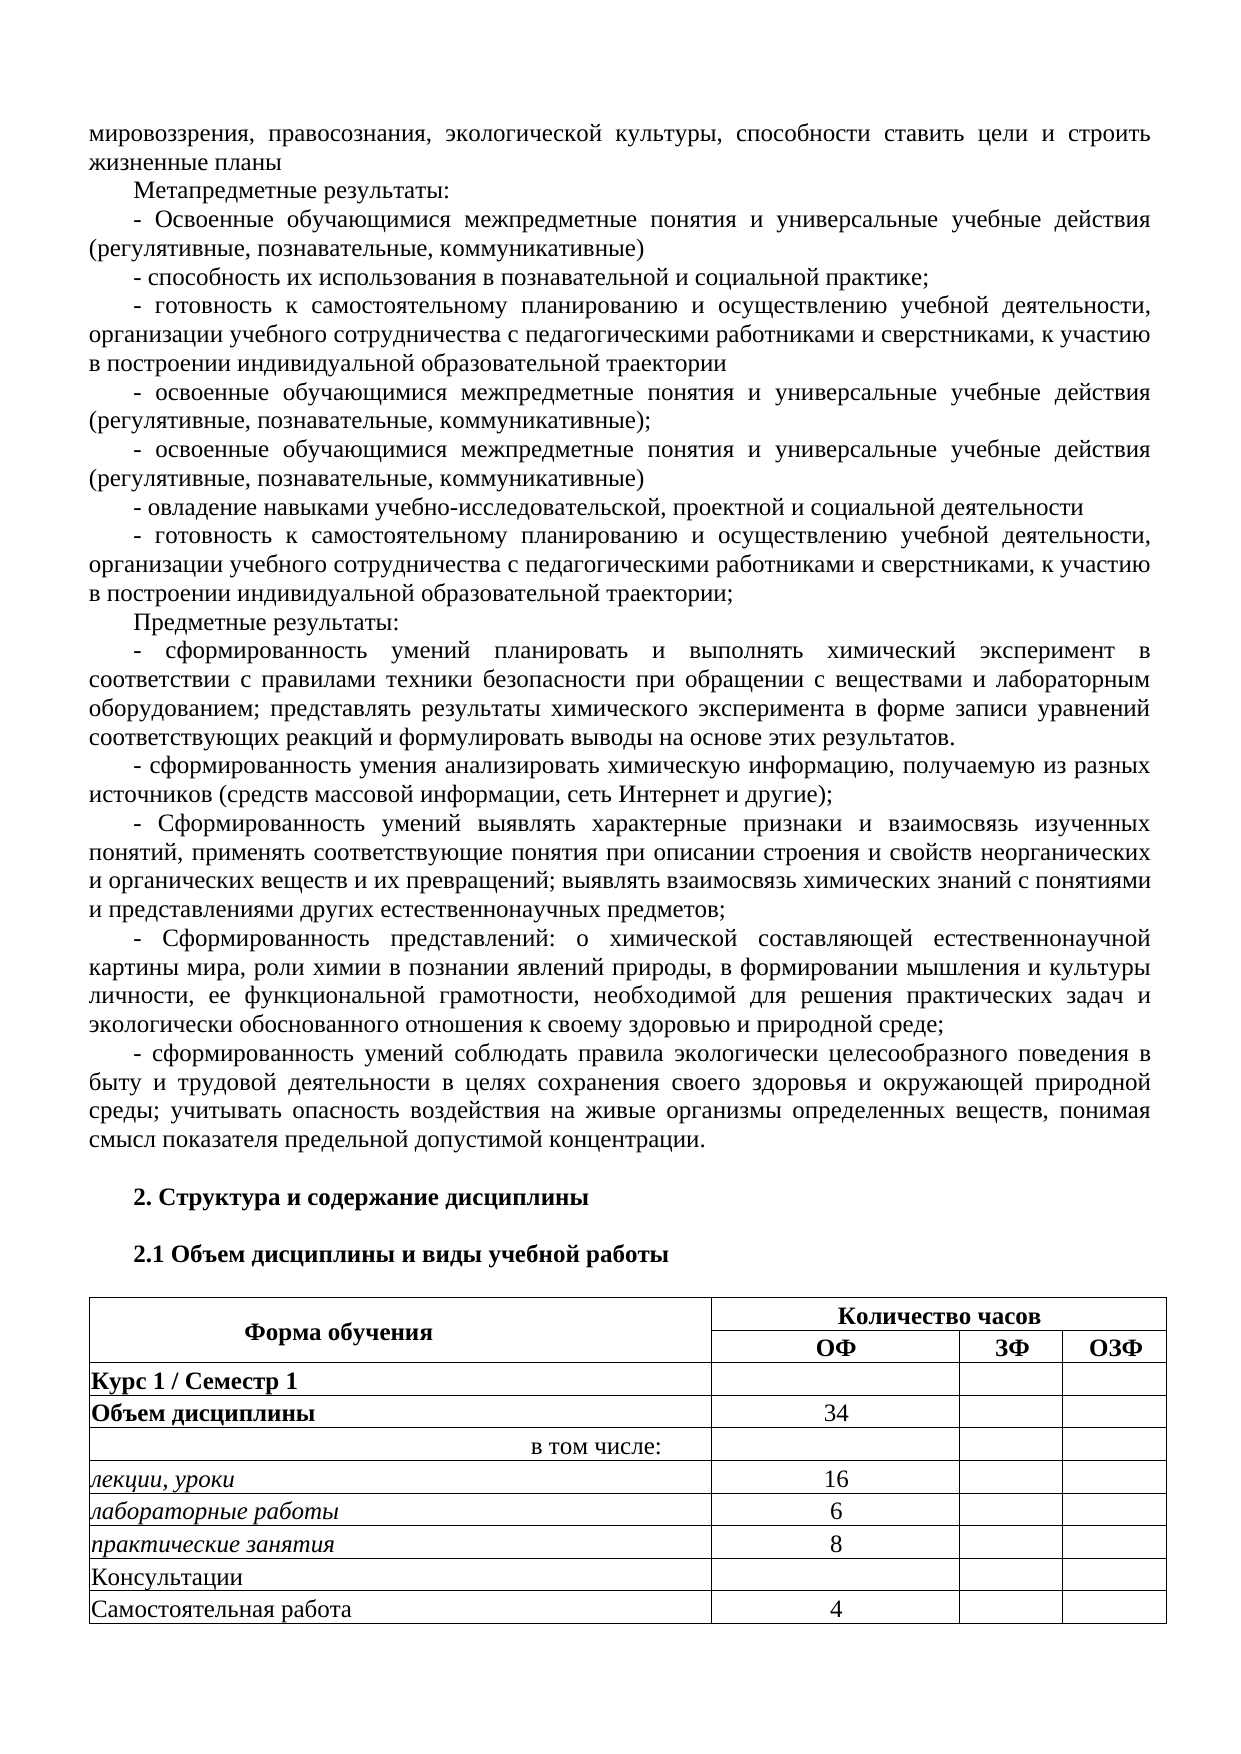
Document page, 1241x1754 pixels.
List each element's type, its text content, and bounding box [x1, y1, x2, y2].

table_cell в том числе: [530, 1428, 711, 1460]
table_cell [90, 1428, 530, 1460]
text - сформированность умений планировать и выполнять химический эксперимент в соответствии с правилами техники безопасности при обращении с веществами и лабораторным оборудованием; представлять результаты химического эксперимента в форме записи уравнений соответствующих реакций и формулировать выводы на основе этих результатов. [89, 636, 1152, 751]
table_cell [960, 1461, 1062, 1492]
table_cell 8 [712, 1526, 959, 1558]
table_cell [1063, 1559, 1166, 1590]
table_header [530, 1298, 711, 1362]
subtitle 2.1 Объем дисциплины и виды учебной работы [89, 1239, 1152, 1268]
table_cell [960, 1526, 1062, 1558]
text - Сформированность умений выявлять характерные признаки и взаимосвязь изученных понятий, применять соответствующие понятия при описании строения и свойств неорганических и органических веществ и их превращений; выявлять взаимосвязь химических знаний с понятиями и представлениями других естественнонаучных предметов; [89, 808, 1152, 923]
table_cell [530, 1363, 711, 1395]
table_cell [530, 1396, 711, 1427]
table_cell практические занятия [90, 1526, 530, 1558]
table_cell [960, 1428, 1062, 1460]
text Метапредметные результаты: [89, 176, 1152, 204]
text - сформированность умения анализировать химическую информацию, получаемую из разных источников (средств массовой информации, сеть Интернет и другие); [89, 751, 1152, 808]
table_cell 16 [712, 1461, 959, 1492]
table_cell [1063, 1494, 1166, 1525]
table_cell [712, 1363, 959, 1395]
table_cell Объем дисциплины [90, 1396, 530, 1427]
text - Освоенные обучающимися межпредметные понятия и универсальные учебные действия (регулятивные, познавательные, коммуникативные) [89, 204, 1152, 262]
text - сформированность умений соблюдать правила экологически целесообразного поведения в быту и трудовой деятельности в целях сохранения своего здоровья и окружающей природной среды; учитывать опасность воздействия на живые организмы определенных веществ, понимая смысл показателя предельной допустимой концентрации. [89, 1038, 1152, 1153]
text - овладение навыками учебно-исследовательской, проектной и социальной деятельности [89, 492, 1152, 521]
table_cell [712, 1428, 959, 1460]
table_cell [960, 1396, 1062, 1427]
text - освоенные обучающимися межпредметные понятия и универсальные учебные действия (регулятивные, познавательные, коммуникативные); [89, 377, 1152, 434]
text - Сформированность представлений: о химической составляющей естественнонаучной картины мира, роли химии в познании явлений природы, в формировании мышления и культуры личности, ее функциональной грамотности, необходимой для решения практических задач и экологически обоснованного отношения к своему здоровью и природной среде; [89, 923, 1152, 1038]
table_cell [530, 1526, 711, 1558]
table_header Форма обучения [90, 1298, 530, 1362]
table_header Количество часов [712, 1298, 1166, 1329]
table_cell 34 [712, 1396, 959, 1427]
table_cell [960, 1559, 1062, 1590]
table_cell [960, 1591, 1062, 1623]
text - готовность к самостоятельному планированию и осуществлению учебной деятельности, организации учебного сотрудничества с педагогическими работниками и сверстниками, к участию в построении индивидуальной образовательной траектории; [89, 521, 1152, 607]
table_cell ЗФ [960, 1331, 1062, 1362]
table_cell [1063, 1428, 1166, 1460]
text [89, 118, 1152, 176]
table_cell [1063, 1526, 1166, 1558]
table_cell Консультации [90, 1559, 530, 1590]
table_cell лабораторные работы [90, 1494, 530, 1525]
table_cell [530, 1461, 711, 1492]
table_cell лекции, уроки [90, 1461, 530, 1492]
table_cell [1063, 1591, 1166, 1623]
subtitle 2. Структура и содержание дисциплины [89, 1182, 1152, 1211]
table_cell 4 [712, 1591, 959, 1623]
table_cell ОЗФ [1063, 1331, 1166, 1362]
table_cell [712, 1559, 959, 1590]
table_cell [960, 1363, 1062, 1395]
table_cell Курс 1 / Семестр 1 [90, 1363, 530, 1395]
text - готовность к самостоятельному планированию и осуществлению учебной деятельности, организации учебного сотрудничества с педагогическими работниками и сверстниками, к участию в построении индивидуальной образовательной траектории [89, 291, 1152, 377]
table_cell [530, 1591, 711, 1623]
table_cell Самостоятельная работа [90, 1591, 530, 1623]
text - способность их использования в познавательной и социальной практике; [89, 262, 1152, 291]
table_cell [960, 1494, 1062, 1525]
table_cell [1063, 1396, 1166, 1427]
text Предметные результаты: [89, 607, 1152, 636]
table_cell [1063, 1461, 1166, 1492]
table_cell ОФ [712, 1331, 959, 1362]
table_cell [530, 1559, 711, 1590]
table_cell 6 [712, 1494, 959, 1525]
table_cell [530, 1494, 711, 1525]
table_cell [1063, 1363, 1166, 1395]
text - освоенные обучающимися межпредметные понятия и универсальные учебные действия (регулятивные, познавательные, коммуникативные) [89, 434, 1152, 492]
